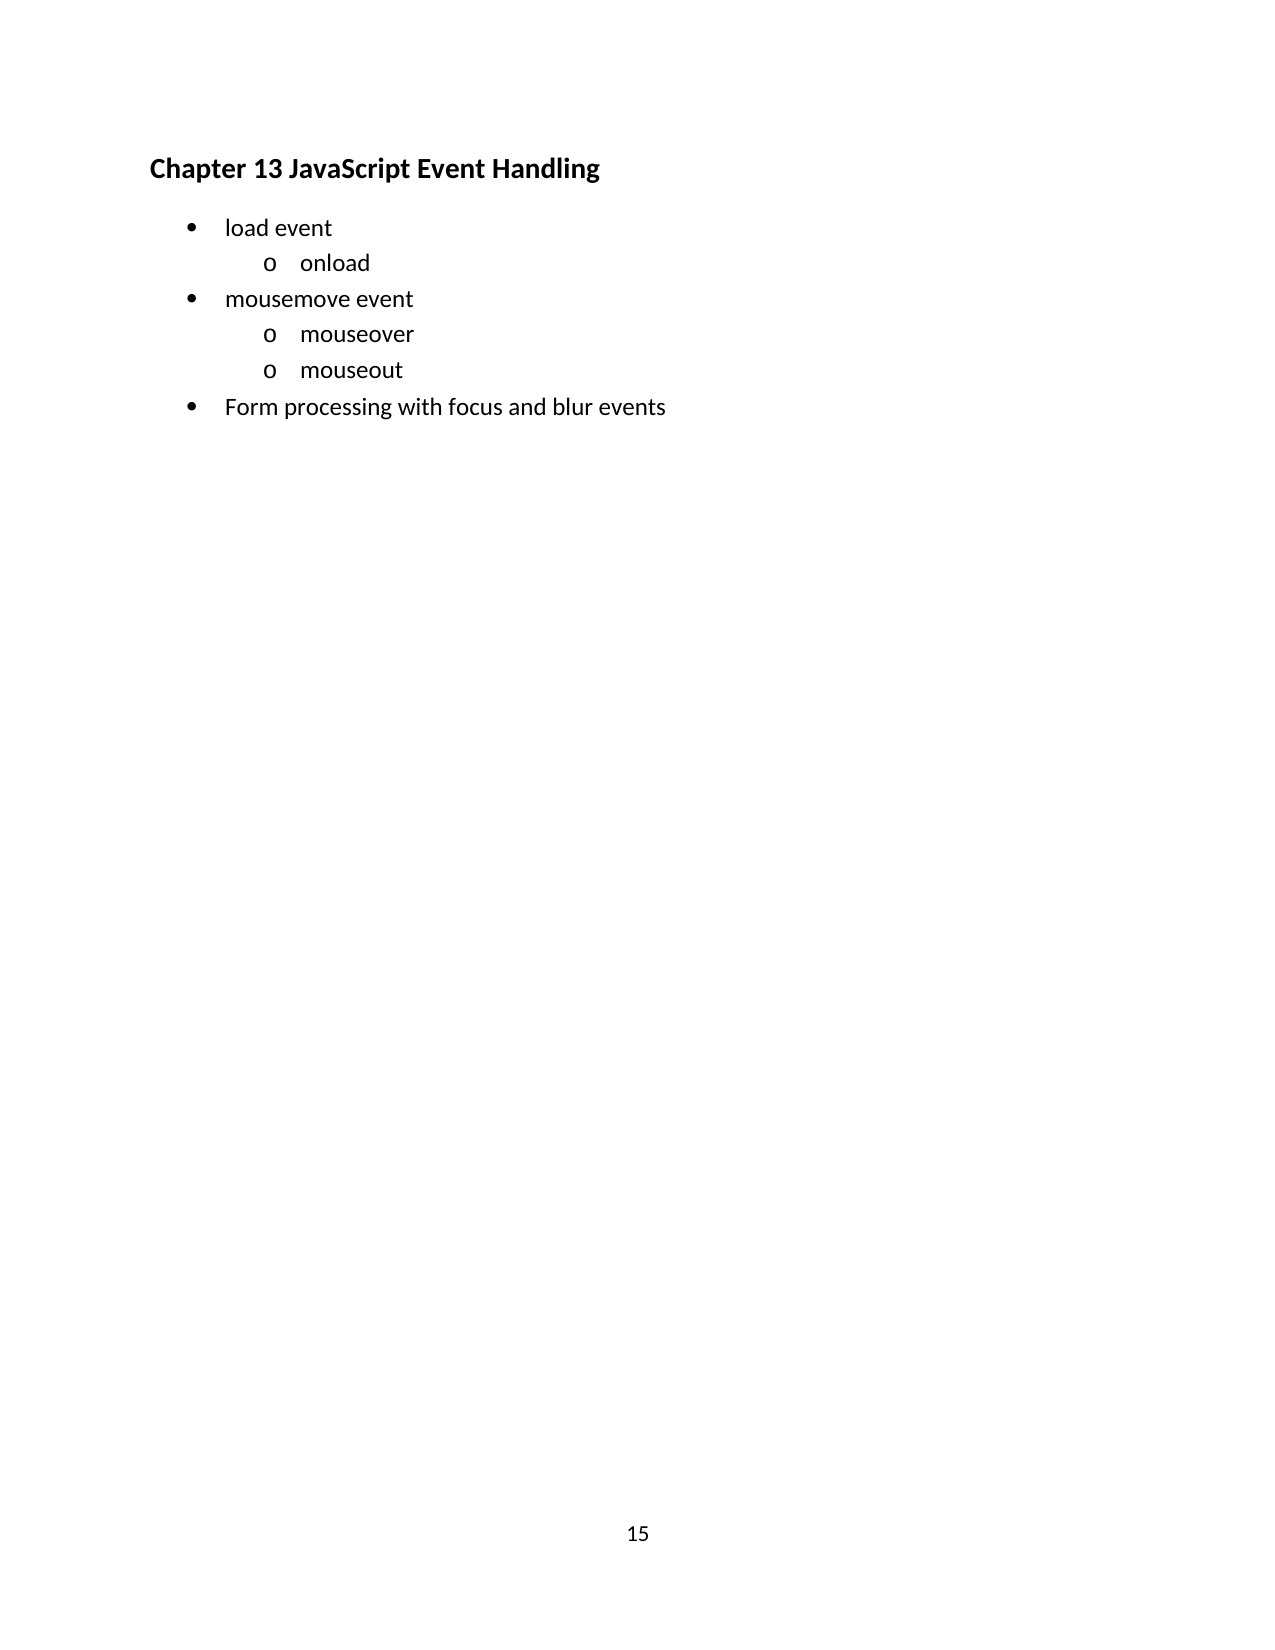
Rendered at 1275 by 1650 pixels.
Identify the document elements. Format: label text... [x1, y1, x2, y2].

list onload [262, 247, 1125, 278]
list mouseover [262, 318, 1125, 350]
text Chapter 13 JavaScript Event Handling [150, 150, 1125, 186]
list mousemove event [187, 283, 1125, 314]
list mouseout [262, 355, 1125, 386]
list Form processing with focus and blur events [187, 391, 1125, 422]
list load event [187, 212, 1125, 242]
